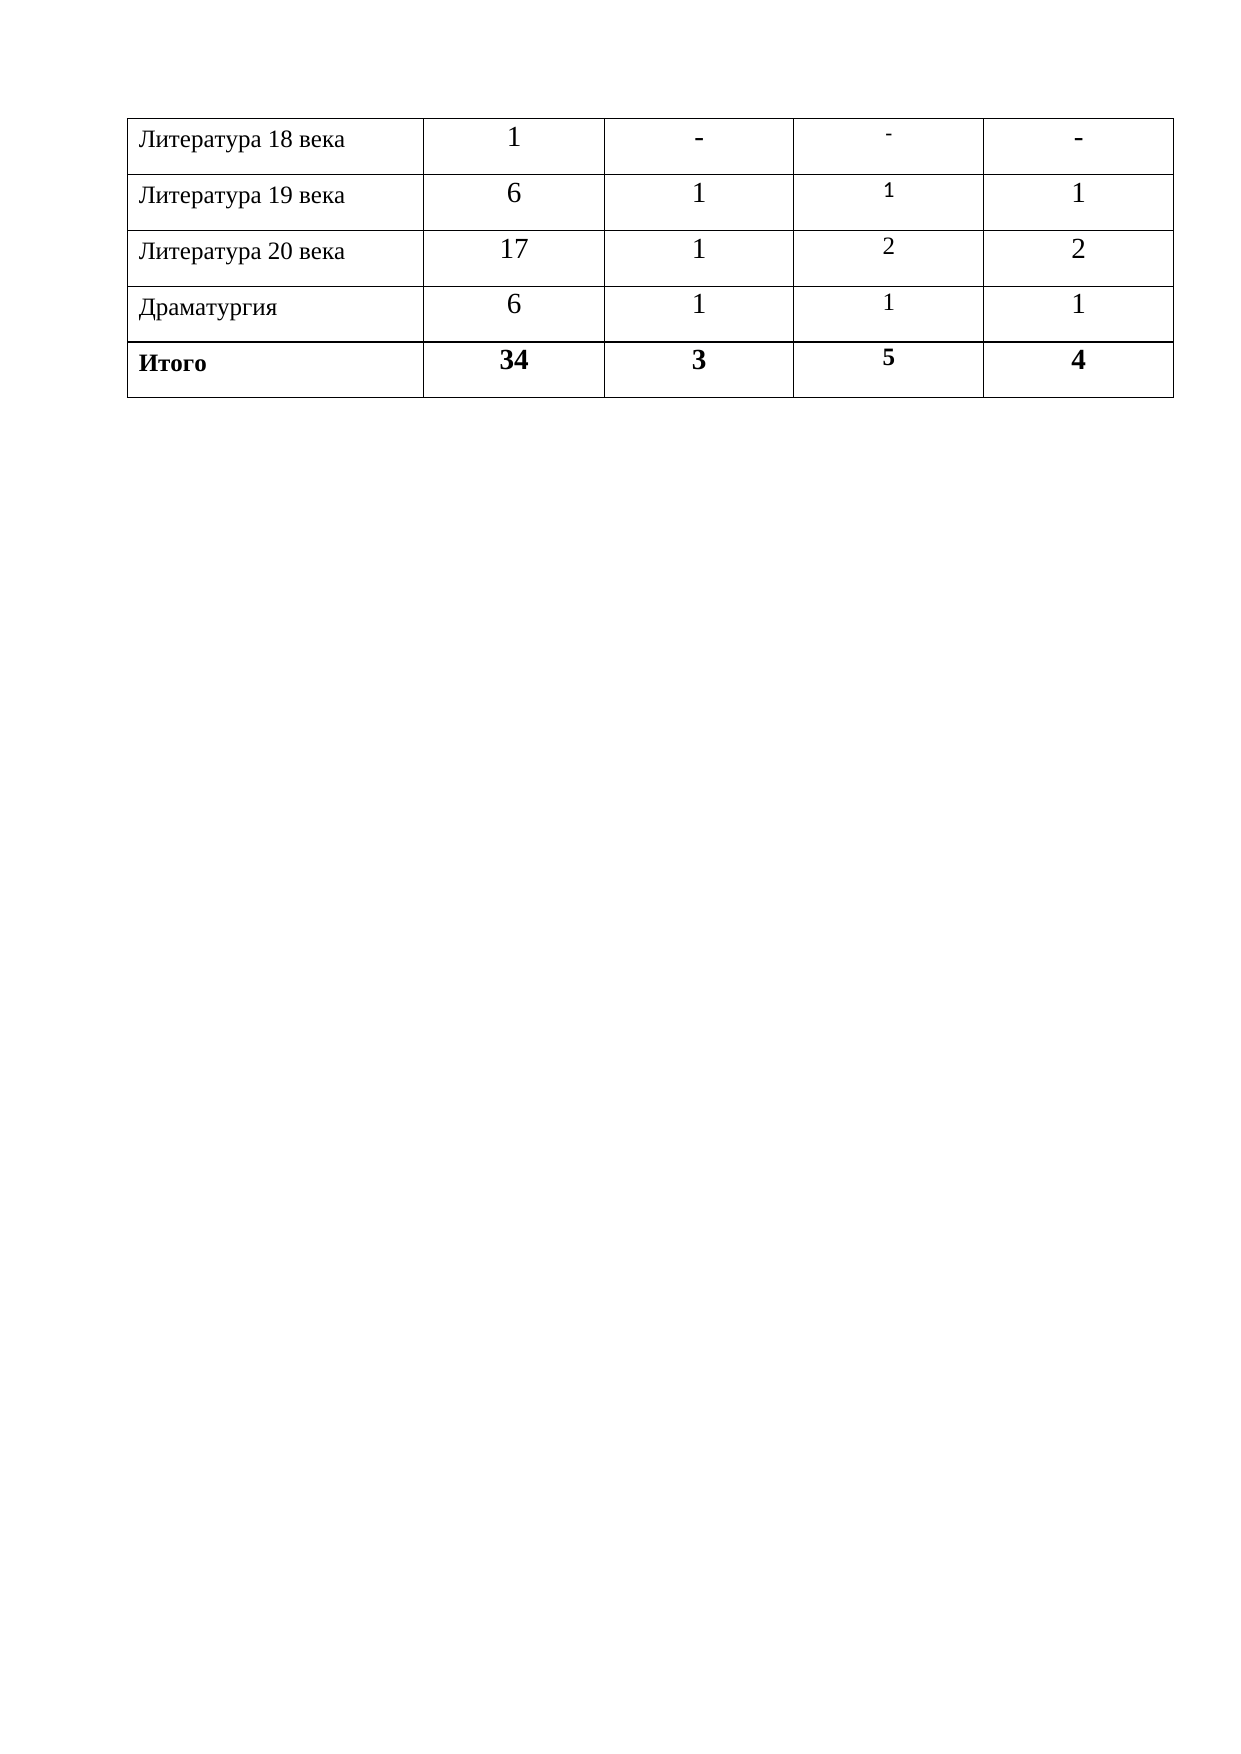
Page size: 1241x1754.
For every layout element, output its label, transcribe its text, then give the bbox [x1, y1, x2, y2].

table_cell 3 [605, 343, 793, 397]
table_cell 17 [424, 231, 604, 286]
table_cell Итого [128, 343, 423, 397]
table_cell 4 [984, 343, 1173, 397]
table_cell 1 [984, 287, 1173, 341]
table_cell Драматургия [128, 287, 423, 341]
table_cell 1 [984, 175, 1173, 230]
table_cell 6 [424, 287, 604, 341]
table_cell 1 [605, 175, 793, 230]
table_cell Литература 18 века [128, 119, 423, 174]
table_cell Литература 19 века [128, 175, 423, 230]
table_cell 2 [794, 231, 983, 286]
table_cell 34 [424, 343, 604, 397]
table_cell 1 [794, 287, 983, 341]
table_cell Литература 20 века [128, 231, 423, 286]
table_cell 2 [984, 231, 1173, 286]
table_cell 1 [424, 119, 604, 174]
table_cell 1 [794, 175, 983, 230]
table_cell 1 [605, 287, 793, 341]
table_cell - [605, 119, 793, 174]
table_cell 5 [794, 343, 983, 397]
table_cell 6 [424, 175, 604, 230]
table_cell - [794, 119, 983, 174]
table_cell 1 [605, 231, 793, 286]
table_cell - [984, 119, 1173, 174]
